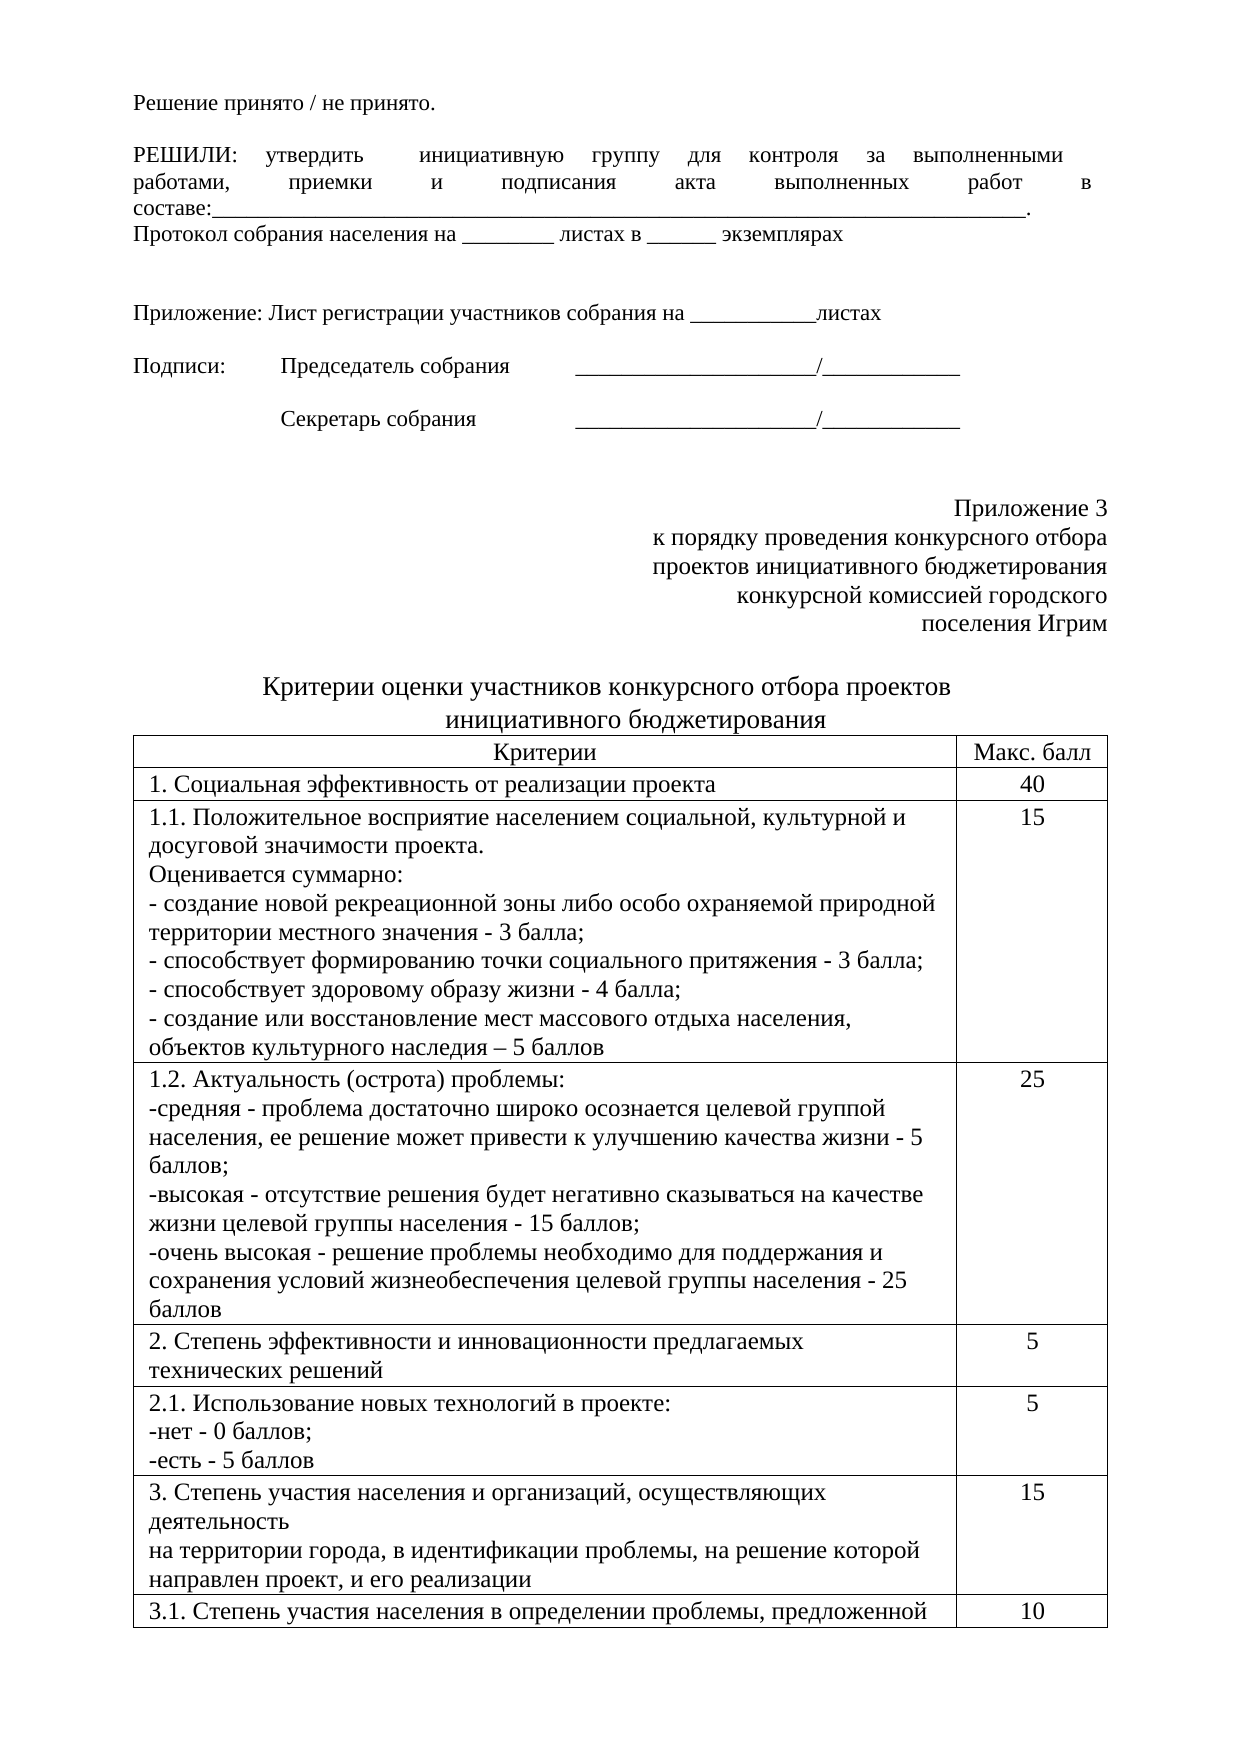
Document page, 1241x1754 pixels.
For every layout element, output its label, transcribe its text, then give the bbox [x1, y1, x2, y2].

table_cell 1. Социальная эффективность от реализации проекта [134, 768, 956, 799]
table_header Критерии [134, 736, 956, 767]
text инициативного бюджетирования [133, 702, 1080, 735]
text Приложение 3 [635, 493, 1107, 522]
text Протокол собрания населения на ________ листах в ______ экземплярах [133, 220, 1093, 247]
text Подписи: Председатель собрания _____________________/____________ [133, 352, 1093, 378]
text Секретарь собрания _____________________/____________ [207, 405, 1093, 431]
table_cell 2. Степень эффективности и инновационности предлагаемых технических решений [134, 1325, 956, 1386]
table_cell 1.1. Положительное восприятие населением социальной, культурной и досуговой значимости проекта. Оценивается суммарно: - создание новой рекреационной зоны либо особо охраняемой природной территории местного значения - 3 балла; - способствует формированию точки социального притяжения - 3 балла; - способствует здоровому образу жизни - 4 балла; - создание или восстановление мест массового отдыха населения, объектов культурного наследия – 5 баллов [134, 801, 956, 1062]
table_cell 40 [957, 768, 1107, 799]
table_cell 5 [957, 1387, 1107, 1475]
text Приложение: Лист регистрации участников собрания на ___________листах [133, 299, 1093, 326]
table_header Макс. балл [957, 736, 1107, 767]
text РЕШИЛИ: утвердить инициативную группу для контроля за выполненными работами, приемки и подписания акта выполненных работ в составе:_______________________________________________________________________. [133, 141, 1093, 220]
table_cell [134, 1595, 956, 1626]
table_cell 15 [957, 1476, 1107, 1594]
table_cell 10 [957, 1595, 1107, 1626]
text к порядку проведения конкурсного отбора проектов инициативного бюджетирования конкурсной комиссией городского поселения Игрим [635, 522, 1107, 637]
text Критерии оценки участников конкурсного отбора проектов [133, 670, 1080, 702]
table_cell 1.2. Актуальность (острота) проблемы: -средняя - проблема достаточно широко осознается целевой группой населения, ее решение может привести к улучшению качества жизни - 5 баллов; -высокая - отсутствие решения будет негативно сказываться на качестве жизни целевой группы населения - 15 баллов; -очень высокая - решение проблемы необходимо для поддержания и сохранения условий жизнеобеспечения целевой группы населения - 25 баллов [134, 1063, 956, 1324]
text Решение принято / не принято. [133, 89, 1093, 115]
table_cell 2.1. Использование новых технологий в проекте: -нет - 0 баллов; -есть - 5 баллов [134, 1387, 956, 1475]
table_cell 25 [957, 1063, 1107, 1324]
table_cell 5 [957, 1325, 1107, 1386]
table_cell 3. Степень участия населения и организаций, осуществляющих деятельность на территории города, в идентификации проблемы, на решение которой направлен проект, и его реализации [134, 1476, 956, 1594]
table_cell 15 [957, 801, 1107, 1062]
